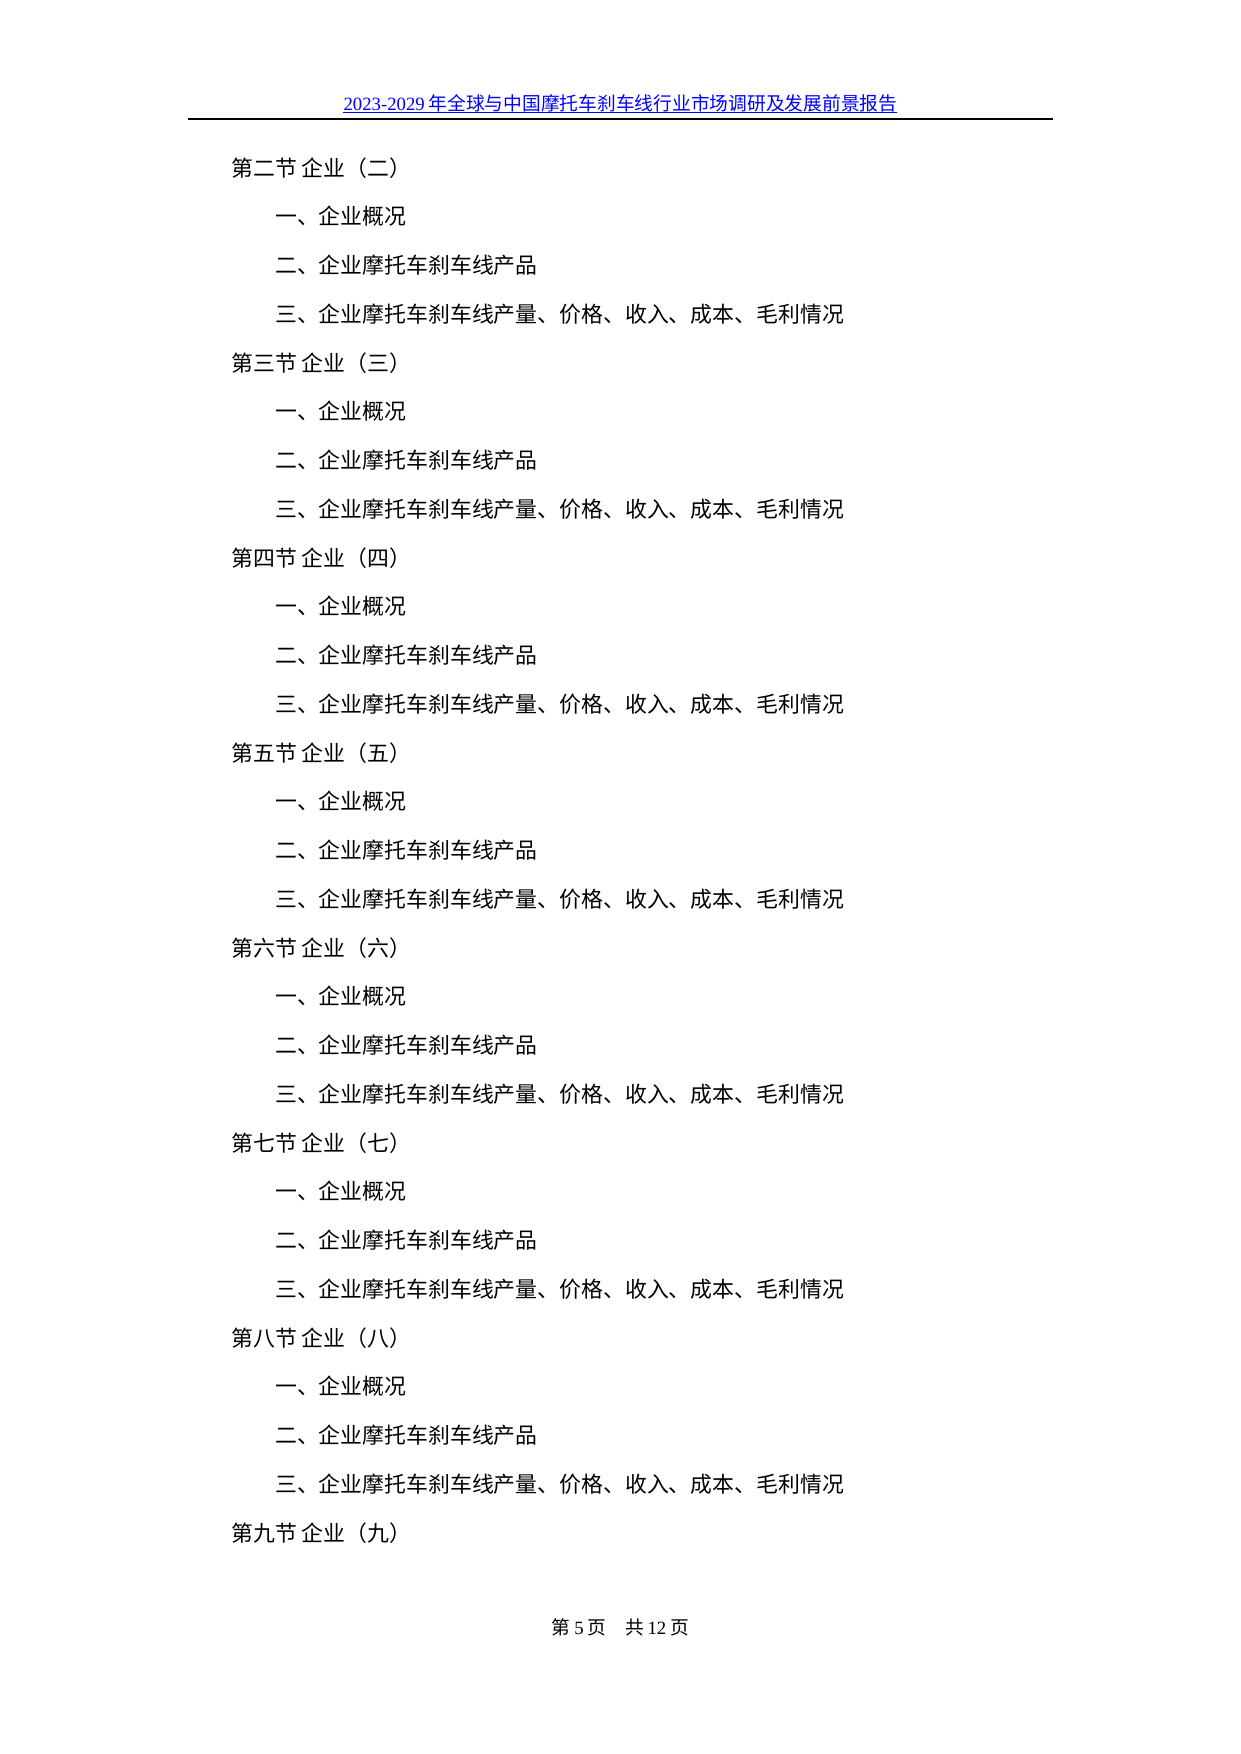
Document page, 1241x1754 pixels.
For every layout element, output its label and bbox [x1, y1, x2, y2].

text [187, 150, 1053, 1548]
